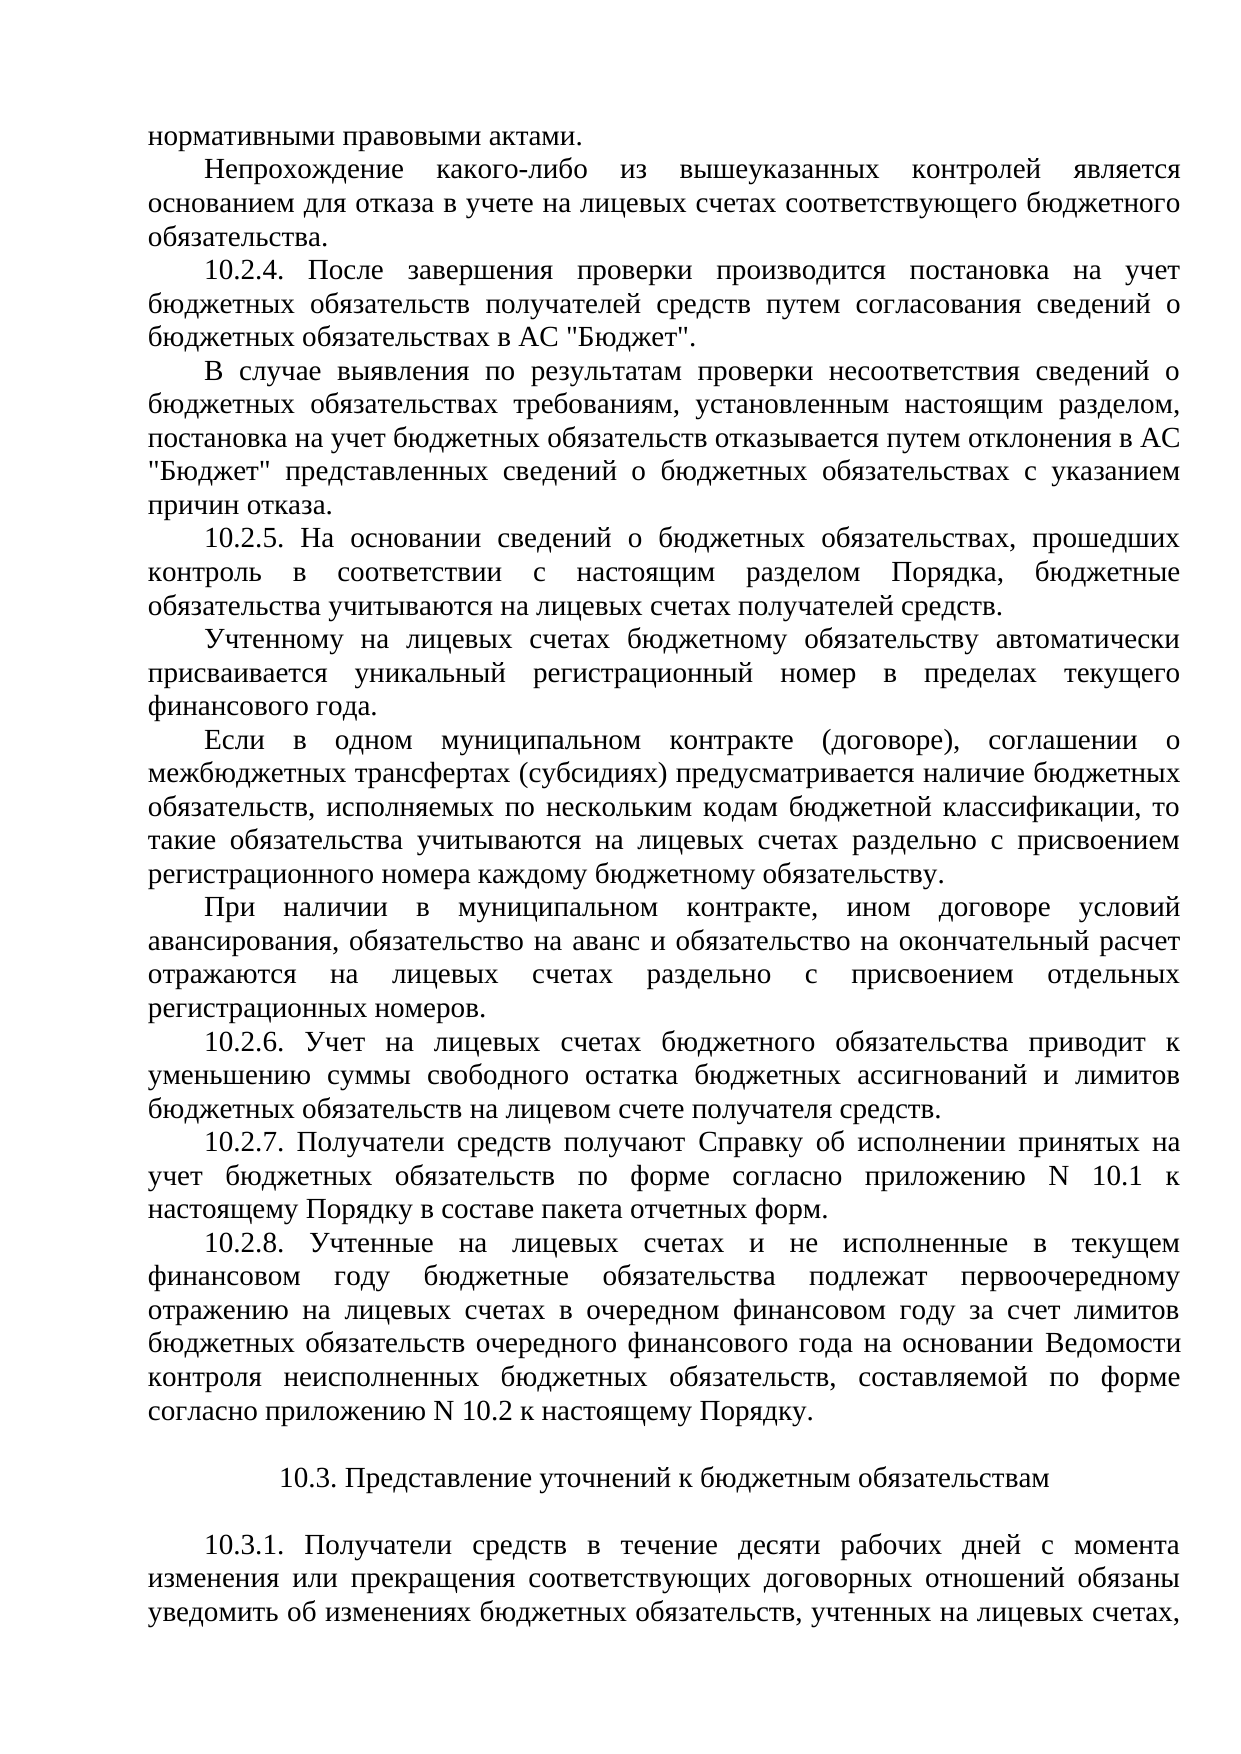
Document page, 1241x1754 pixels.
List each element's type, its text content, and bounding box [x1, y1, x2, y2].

text 10.2.6. Учет на лицевых счетах бюджетного обязательства приводит к уменьшению суммы свободного остатка бюджетных ассигнований и лимитов бюджетных обязательств на лицевом счете получателя средств. [148, 1024, 1181, 1124]
text При наличии в муниципальном контракте, ином договоре условий авансирования, обязательство на аванс и обязательство на окончательный расчет отражаются на лицевых счетах раздельно с присвоением отдельных регистрационных номеров. [148, 889, 1181, 1024]
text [148, 1527, 1181, 1627]
text 10.3. Представление уточнений к бюджетным обязательствам [148, 1460, 1181, 1493]
text 10.2.4. После завершения проверки производится постановка на учет бюджетных обязательств получателей средств путем согласования сведений о бюджетных обязательствах в АС "Бюджет". [148, 252, 1181, 353]
text Учтенному на лицевых счетах бюджетному обязательству автоматически присваивается уникальный регистрационный номер в пределах текущего финансового года. [148, 621, 1181, 722]
text В случае выявления по результатам проверки несоответствия сведений о бюджетных обязательствах требованиям, установленным настоящим разделом, постановка на учет бюджетных обязательств отказывается путем отклонения в АС "Бюджет" представленных сведений о бюджетных обязательствах с указанием причин отказа. [148, 353, 1181, 521]
text Непрохождение какого-либо из вышеуказанных контролей является основанием для отказа в учете на лицевых счетах соответствующего бюджетного обязательства. [148, 152, 1181, 252]
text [148, 118, 1181, 152]
text 10.2.7. Получатели средств получают Справку об исполнении принятых на учет бюджетных обязательств по форме согласно приложению N 10.1 к настоящему Порядку в составе пакета отчетных форм. [148, 1124, 1181, 1225]
text Если в одном муниципальном контракте (договоре), соглашении о межбюджетных трансфертах (субсидиях) предусматривается наличие бюджетных обязательств, исполняемых по нескольким кодам бюджетной классификации, то такие обязательства учитываются на лицевых счетах раздельно с присвоением регистрационного номера каждому бюджетному обязательству. [148, 722, 1181, 889]
text 10.2.8. Учтенные на лицевых счетах и не исполненные в текущем финансовом году бюджетные обязательства подлежат первоочередному отражению на лицевых счетах в очередном финансовом году за счет лимитов бюджетных обязательств очередного финансового года на основании Ведомости контроля неисполненных бюджетных обязательств, составляемой по форме согласно приложению N 10.2 к настоящему Порядку. [148, 1225, 1181, 1426]
text 10.2.5. На основании сведений о бюджетных обязательствах, прошедших контроль в соответствии с настоящим разделом Порядка, бюджетные обязательства учитываются на лицевых счетах получателей средств. [148, 521, 1181, 621]
